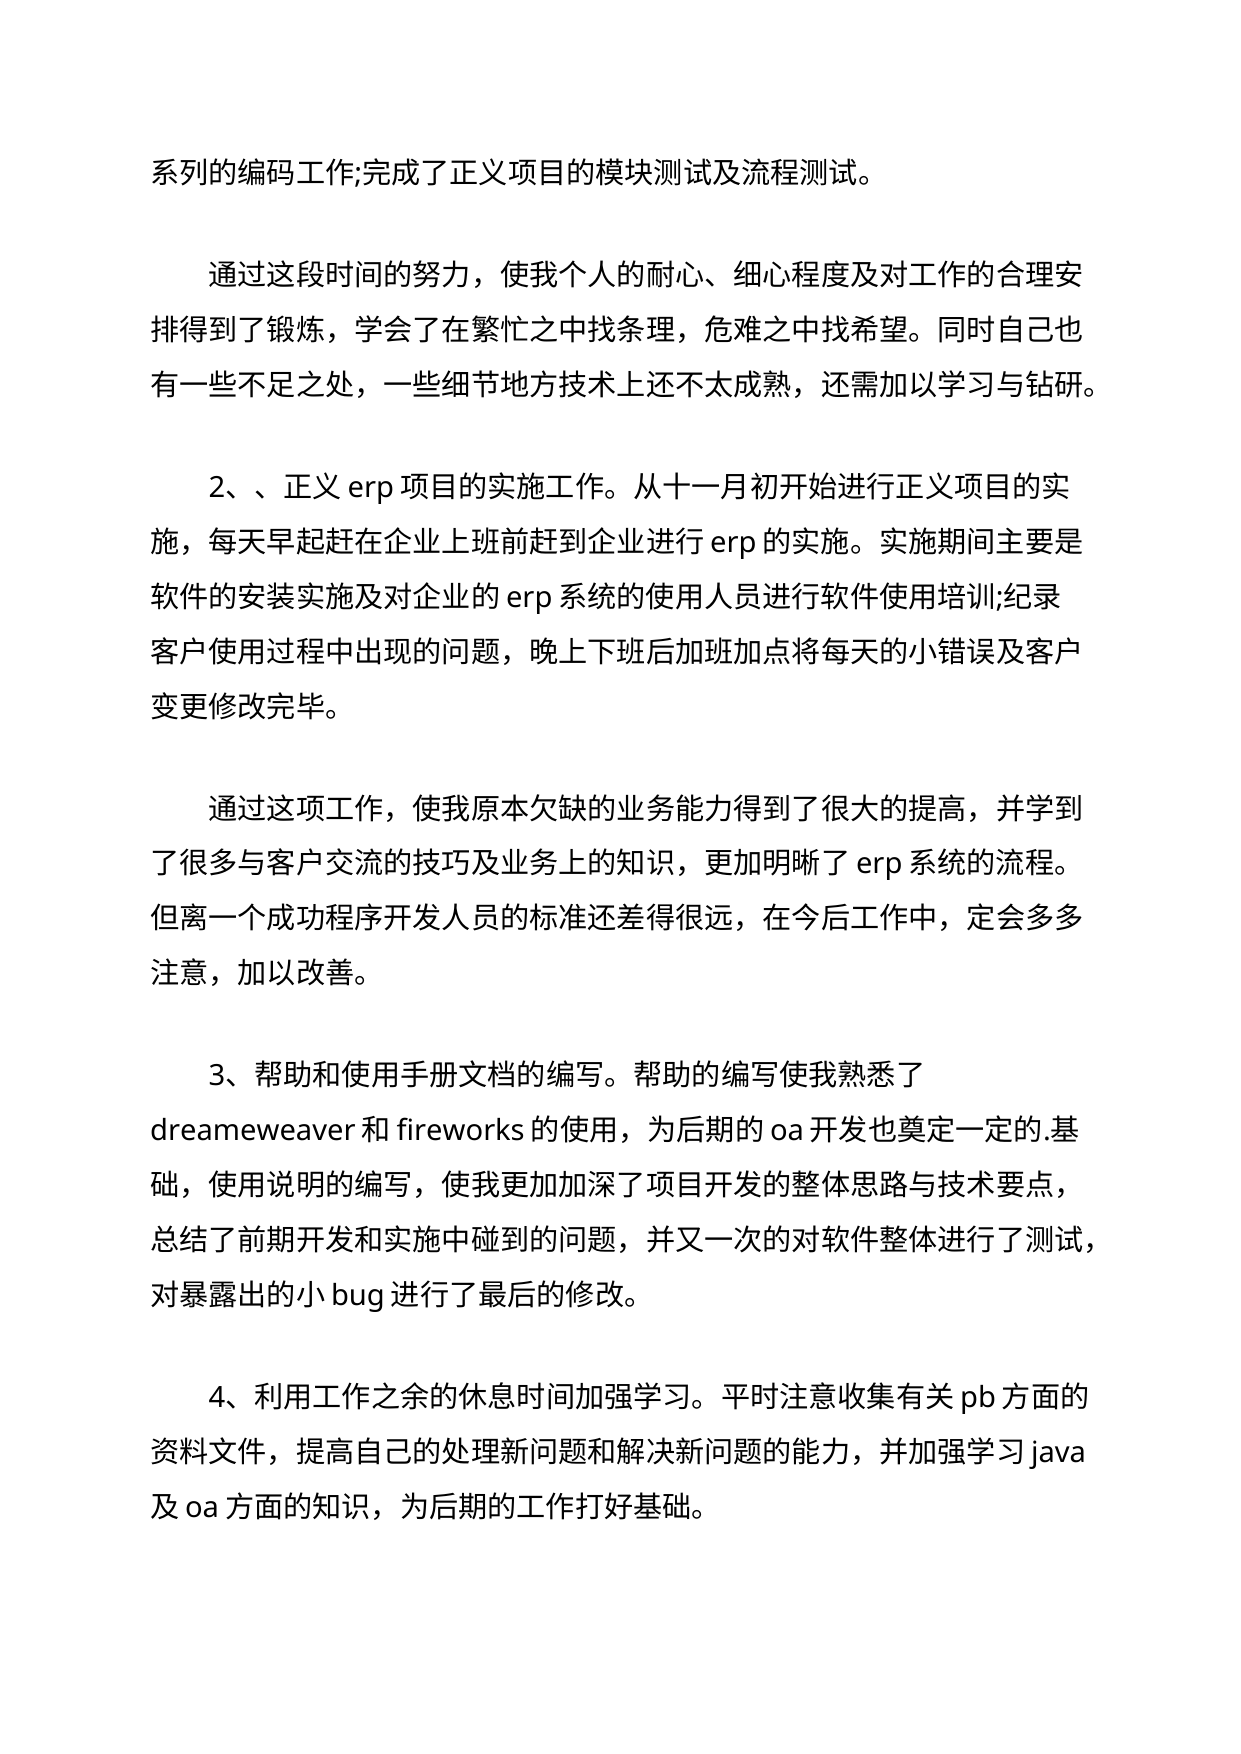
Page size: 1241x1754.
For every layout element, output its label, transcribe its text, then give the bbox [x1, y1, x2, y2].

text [150, 150, 1090, 192]
text 2、、正义erp项目的实施工作。从十一月初开始进行正义项目的实施，每天早起赶在企业上班前赶到企业进行erp的实施。实施期间主要是软件的安装实施及对企业的erp系统的使用人员进行软件使用培训;纪录客户使用过程中出现的问题，晚上下班后加班加点将每天的小错误及客户变更修改完毕。 [150, 463, 1090, 726]
text 4、利用工作之余的休息时间加强学习。平时注意收集有关pb方面的资料文件，提高自己的处理新问题和解决新问题的能力，并加强学习java及oa方面的知识，为后期的工作打好基础。 [150, 1373, 1090, 1526]
text 通过这项工作，使我原本欠缺的业务能力得到了很大的提高，并学到了很多与客户交流的技巧及业务上的知识，更加明晰了erp系统的流程。但离一个成功程序开发人员的标准还差得很远，在今后工作中，定会多多注意，加以改善。 [150, 785, 1090, 992]
text 通过这段时间的努力，使我个人的耐心、细心程度及对工作的合理安排得到了锻炼，学会了在繁忙之中找条理，危难之中找希望。同时自己也有一些不足之处，一些细节地方技术上还不太成熟，还需加以学习与钻研。 [150, 252, 1090, 404]
text 3、帮助和使用手册文档的编写。帮助的编写使我熟悉了dreameweaver和fireworks的使用，为后期的oa开发也奠定一定的.基础，使用说明的编写，使我更加加深了项目开发的整体思路与技术要点，总结了前期开发和实施中碰到的问题，并又一次的对软件整体进行了测试，对暴露出的小bug进行了最后的修改。 [150, 1052, 1090, 1314]
